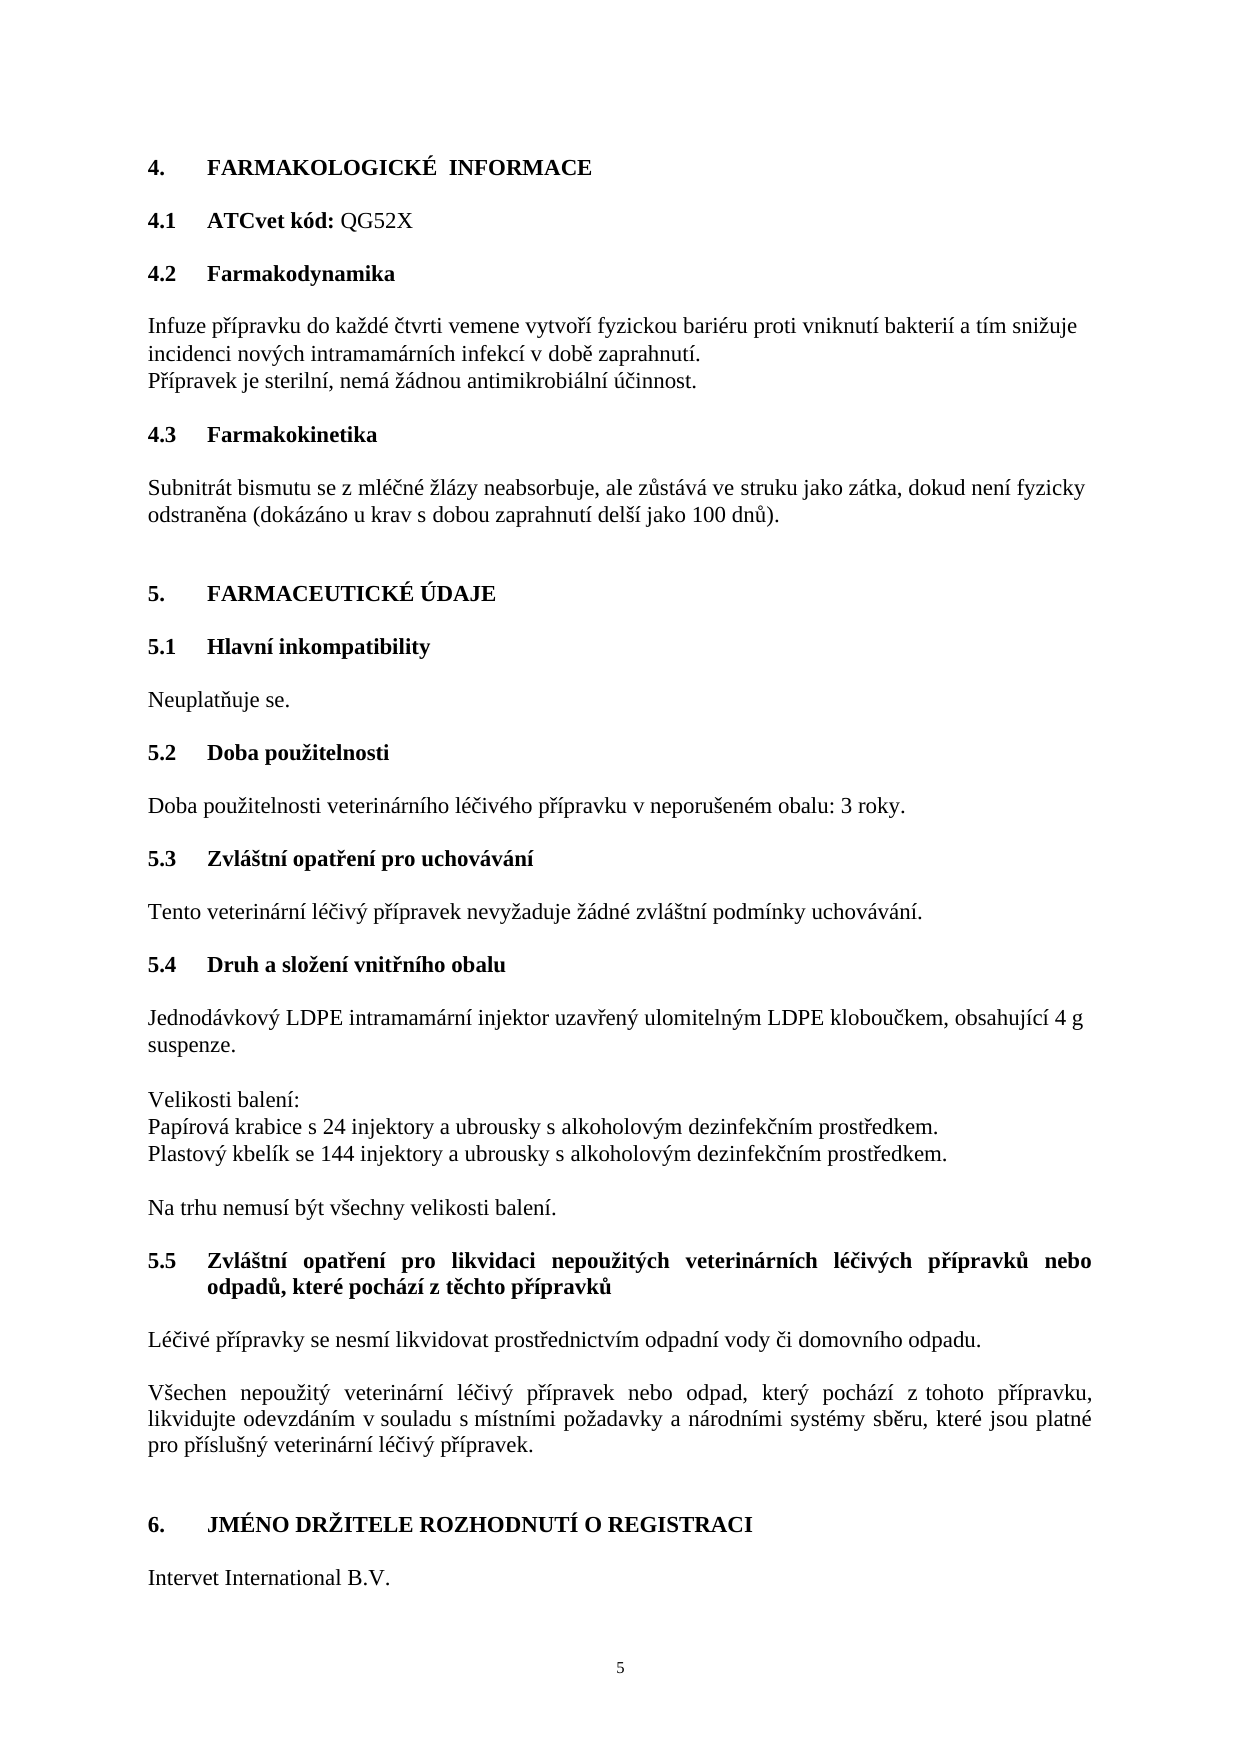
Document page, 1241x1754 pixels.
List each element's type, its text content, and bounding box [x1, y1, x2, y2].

text Na trhu nemusí být všechny velikosti balení. [148, 1194, 1092, 1221]
text Plastový kbelík se 144 injektory a ubrousky s alkoholovým dezinfekčním prostředkem. [148, 1139, 1092, 1167]
text Intervet International B.V. [148, 1563, 1092, 1590]
text Všechen nepoužitý veterinární léčivý přípravek nebo odpad, který pochází z tohoto přípravku, likvidujte odevzdáním v souladu s místními požadavky a národními systémy sběru, které jsou platné pro příslušný veterinární léčivý přípravek. [148, 1379, 1092, 1458]
text Velikosti balení: [148, 1085, 1092, 1112]
text 5.4 Druh a složení vnitřního obalu [148, 951, 1092, 978]
text 6. JMÉNO DRŽITELE ROZHODNUTÍ O REGISTRACI [148, 1511, 1092, 1537]
text 4.3 Farmakokinetika [148, 421, 1092, 447]
text 5.2 Doba použitelnosti [148, 739, 1092, 765]
text Tento veterinární léčivý přípravek nevyžaduje žádné zvláštní podmínky uchovávání. [148, 898, 1126, 925]
text 5.1 Hlavní inkompatibility [148, 633, 1092, 659]
text Doba použitelnosti veterinárního léčivého přípravku v neporušeném obalu: 3 roky. [148, 792, 1126, 819]
text Papírová krabice s 24 injektory a ubrousky s alkoholovým dezinfekčním prostředkem. [148, 1112, 1092, 1139]
text Jednodávkový LDPE intramamární injektor uzavřený ulomitelným LDPE kloboučkem, obsahující 4 g suspenze. [148, 1004, 1092, 1058]
text Léčivé přípravky se nesmí likvidovat prostřednictvím odpadní vody či domovního odpadu. [148, 1326, 1092, 1352]
text Přípravek je sterilní, nemá žádnou antimikrobiální účinnost. [148, 366, 1092, 393]
text 4.2 Farmakodynamika [148, 259, 1092, 286]
text Subnitrát bismutu se z mléčné žlázy neabsorbuje, ale zůstává ve struku jako zátka, dokud není fyzicky odstraněna (dokázáno u krav s dobou zaprahnutí delší jako 100 dnů). [148, 473, 1092, 527]
text 5.3 Zvláštní opatření pro uchovávání [148, 845, 1092, 872]
text Infuze přípravku do každé čtvrti vemene vytvoří fyzickou bariéru proti vniknutí bakterií a tím snižuje incidenci nových intramamárních infekcí v době zaprahnutí. [148, 312, 1092, 366]
text 5.5 Zvláštní opatření pro likvidaci nepoužitých veterinárních léčivých přípravků nebo odpadů, které pochází z těchto přípravků [148, 1247, 1092, 1300]
text 4.1 ATCvet kód: QG52X [148, 207, 1092, 233]
text Neuplatňuje se. [148, 686, 1092, 713]
text 5. FARMACEUTICKÉ ÚDAJE [148, 580, 1092, 607]
text 4. FARMAKOLOGICKÉ INFORMACE [148, 154, 1092, 181]
